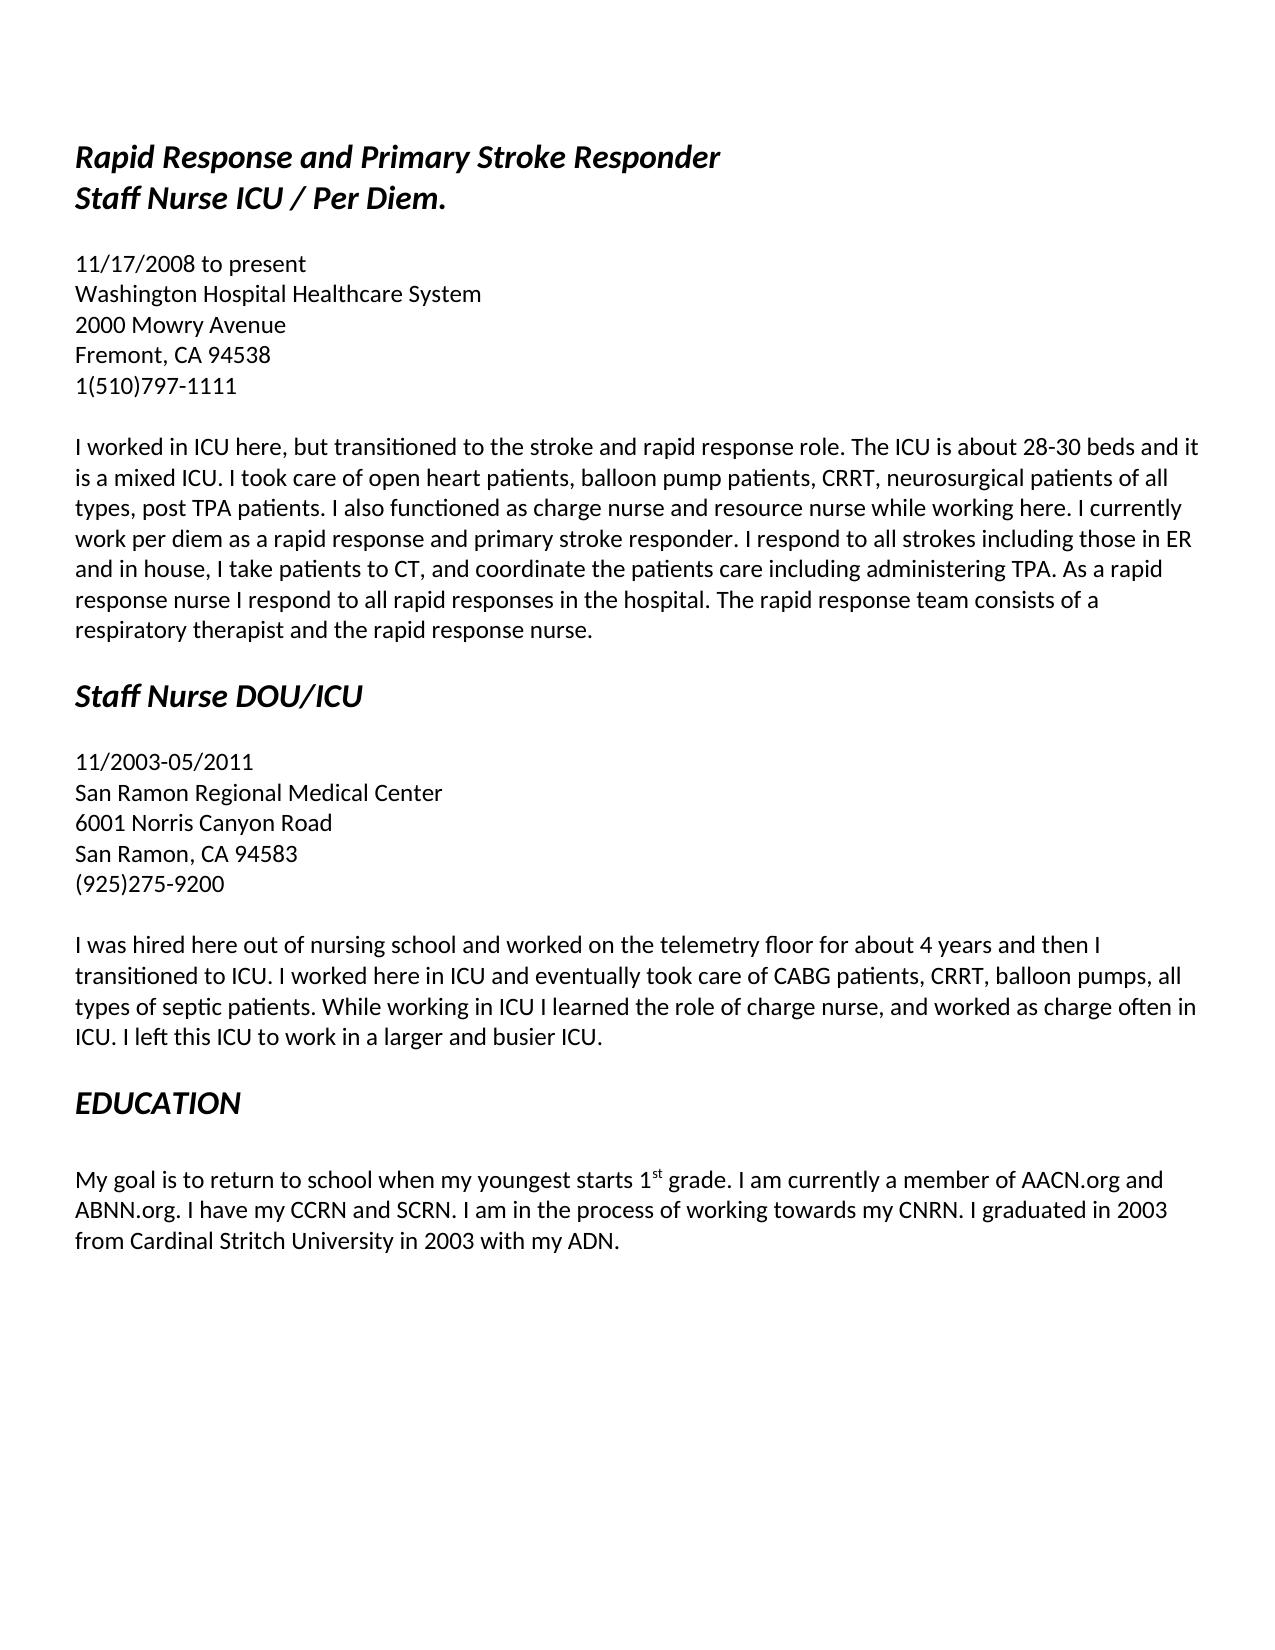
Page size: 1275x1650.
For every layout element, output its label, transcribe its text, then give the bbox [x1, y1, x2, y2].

text (925)275-9200 [75, 869, 1200, 899]
text Staff Nurse DOU/ICU [75, 675, 1200, 716]
text Washington Hospital Healthcare System [75, 278, 1200, 309]
text Rapid Response and Primary Stroke Responder [75, 136, 1200, 177]
text 11/2003-05/2011 [75, 747, 1200, 777]
text My goal is to return to school when my youngest starts 1st grade. I am currently a member of AACN.org and ABNN.org. I have my CCRN and SCRN. I am in the process of working towards my CNRN. I graduated in 2003 from Cardinal Stritch University in 2003 with my ADN. [75, 1164, 1200, 1255]
text Staff Nurse ICU / Per Diem. [75, 177, 1200, 217]
text 11/17/2008 to present [75, 248, 1200, 278]
text San Ramon, CA 94583 [75, 838, 1200, 869]
text EDUCATION [75, 1082, 1200, 1123]
text I was hired here out of nursing school and worked on the telemetry floor for about 4 years and then I transitioned to ICU. I worked here in ICU and eventually took care of CABG patients, CRRT, balloon pumps, all types of septic patients. While working in ICU I learned the role of charge nurse, and worked as charge often in ICU. I left this ICU to work in a larger and busier ICU. [75, 930, 1200, 1052]
text Fremont, CA 94538 [75, 339, 1200, 370]
text San Ramon Regional Medical Center [75, 777, 1200, 808]
text 2000 Mowry Avenue [75, 309, 1200, 339]
text 6001 Norris Canyon Road [75, 808, 1200, 838]
text 1(510)797-1111 [75, 370, 1200, 401]
text I worked in ICU here, but transitioned to the stroke and rapid response role. The ICU is about 28-30 beds and it is a mixed ICU. I took care of open heart patients, balloon pump patients, CRRT, neurosurgical patients of all types, post TPA patients. I also functioned as charge nurse and resource nurse while working here. I currently work per diem as a rapid response and primary stroke responder. I respond to all strokes including those in ER and in house, I take patients to CT, and coordinate the patients care including administering TPA. As a rapid response nurse I respond to all rapid responses in the hospital. The rapid response team consists of a respiratory therapist and the rapid response nurse. [75, 431, 1200, 645]
